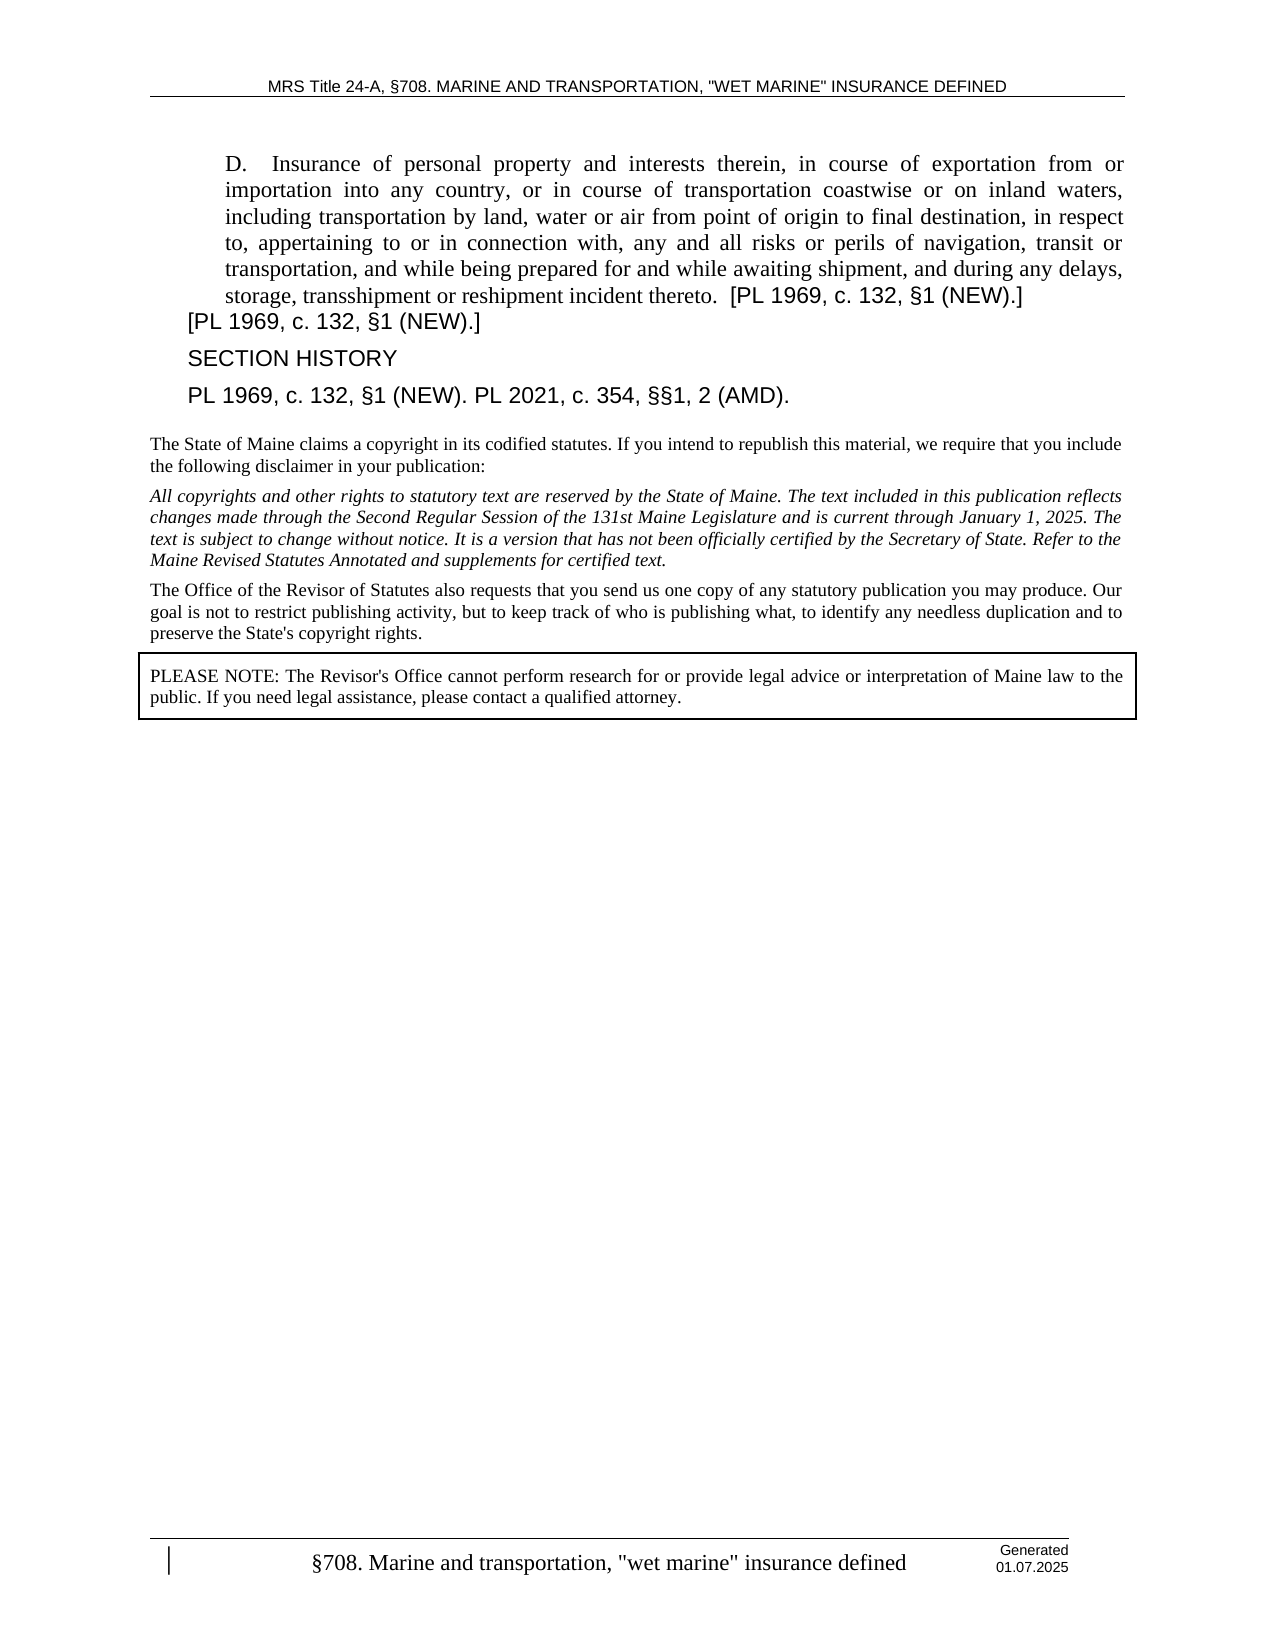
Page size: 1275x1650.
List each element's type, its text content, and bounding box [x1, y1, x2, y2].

text All copyrights and other rights to statutory text are reserved by the State of Maine. The text included in this publication reflects changes made through the Second Regular Session of the 131st Maine Legislature and is current through January 1, 2025 . The text is subject to change without notice. It is a version that has not been officially certified by the Secretary of State. Refer to the Maine Revised Statutes Annotated and supplements for certified text. [150, 484, 1125, 571]
text PLEASE NOTE: The Revisor's Office cannot perform research for or provide legal advice or interpretation of Maine law to the public. If you need legal assistance, please contact a qualified attorney. [140, 654, 1135, 718]
text [PL 1969, c. 132, §1 (NEW).] [187, 308, 1125, 334]
text SECTION HISTORY [187, 345, 1125, 371]
text D. Insurance of personal property and interests therein, in course of exportation from or importation into any country, or in course of transportation coastwise or on inland waters, including transportation by land, water or air from point of origin to final destination, in respect to, appertaining to or in connection with, any and all risks or perils of navigation, transit or transportation, and while being prepared for and while awaiting shipment, and during any delays, storage, transshipment or reshipment incident thereto. [PL 1969, c. 132, §1 (NEW).] [225, 150, 1125, 308]
text The Office of the Revisor of Statutes also requests that you send us one copy of any statutory publication you may produce. Our goal is not to restrict publishing activity, but to keep track of who is publishing what, to identify any needless duplication and to preserve the State's copyright rights. [150, 579, 1125, 644]
text The State of Maine claims a copyright in its codified statutes. If you intend to republish this material, we require that you include the following disclaimer in your publication: [150, 433, 1125, 476]
text PL 1969, c. 132, §1 (NEW). PL 2021, c. 354, §§1, 2 (AMD). [187, 382, 1125, 408]
